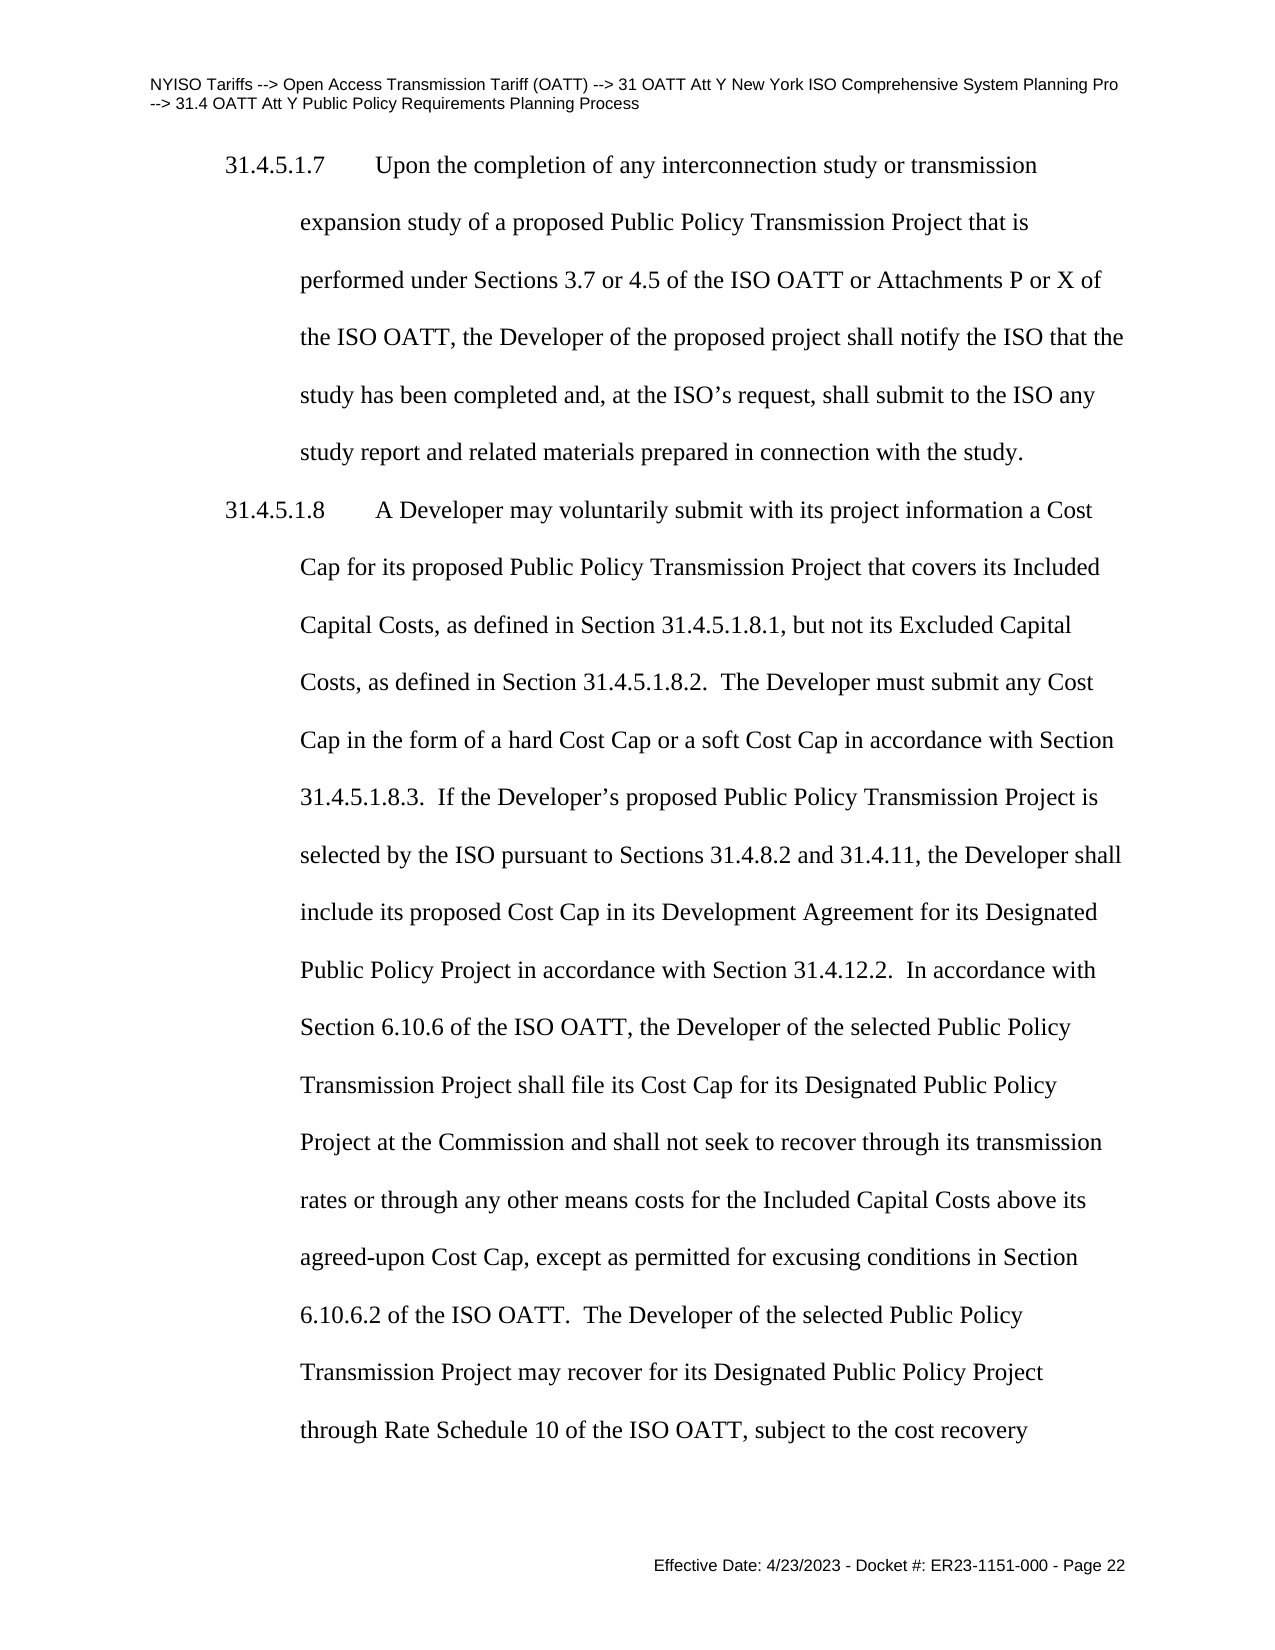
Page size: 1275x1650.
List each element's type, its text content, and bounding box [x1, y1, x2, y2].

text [225, 495, 1125, 1444]
text 31.4.5.1.7 Upon the completion of any interconnection study or transmission expansion study of a proposed Public Policy Transmission Project that is performed under Sections 3.7 or 4.5 of the ISO OATT or Attachments P or X of the ISO OATT, the Developer of the proposed project shall notify the ISO that the study has been completed and, at the ISO’s request, shall submit to the ISO any study report and related materials prepared in connection with the study. [225, 150, 1125, 466]
